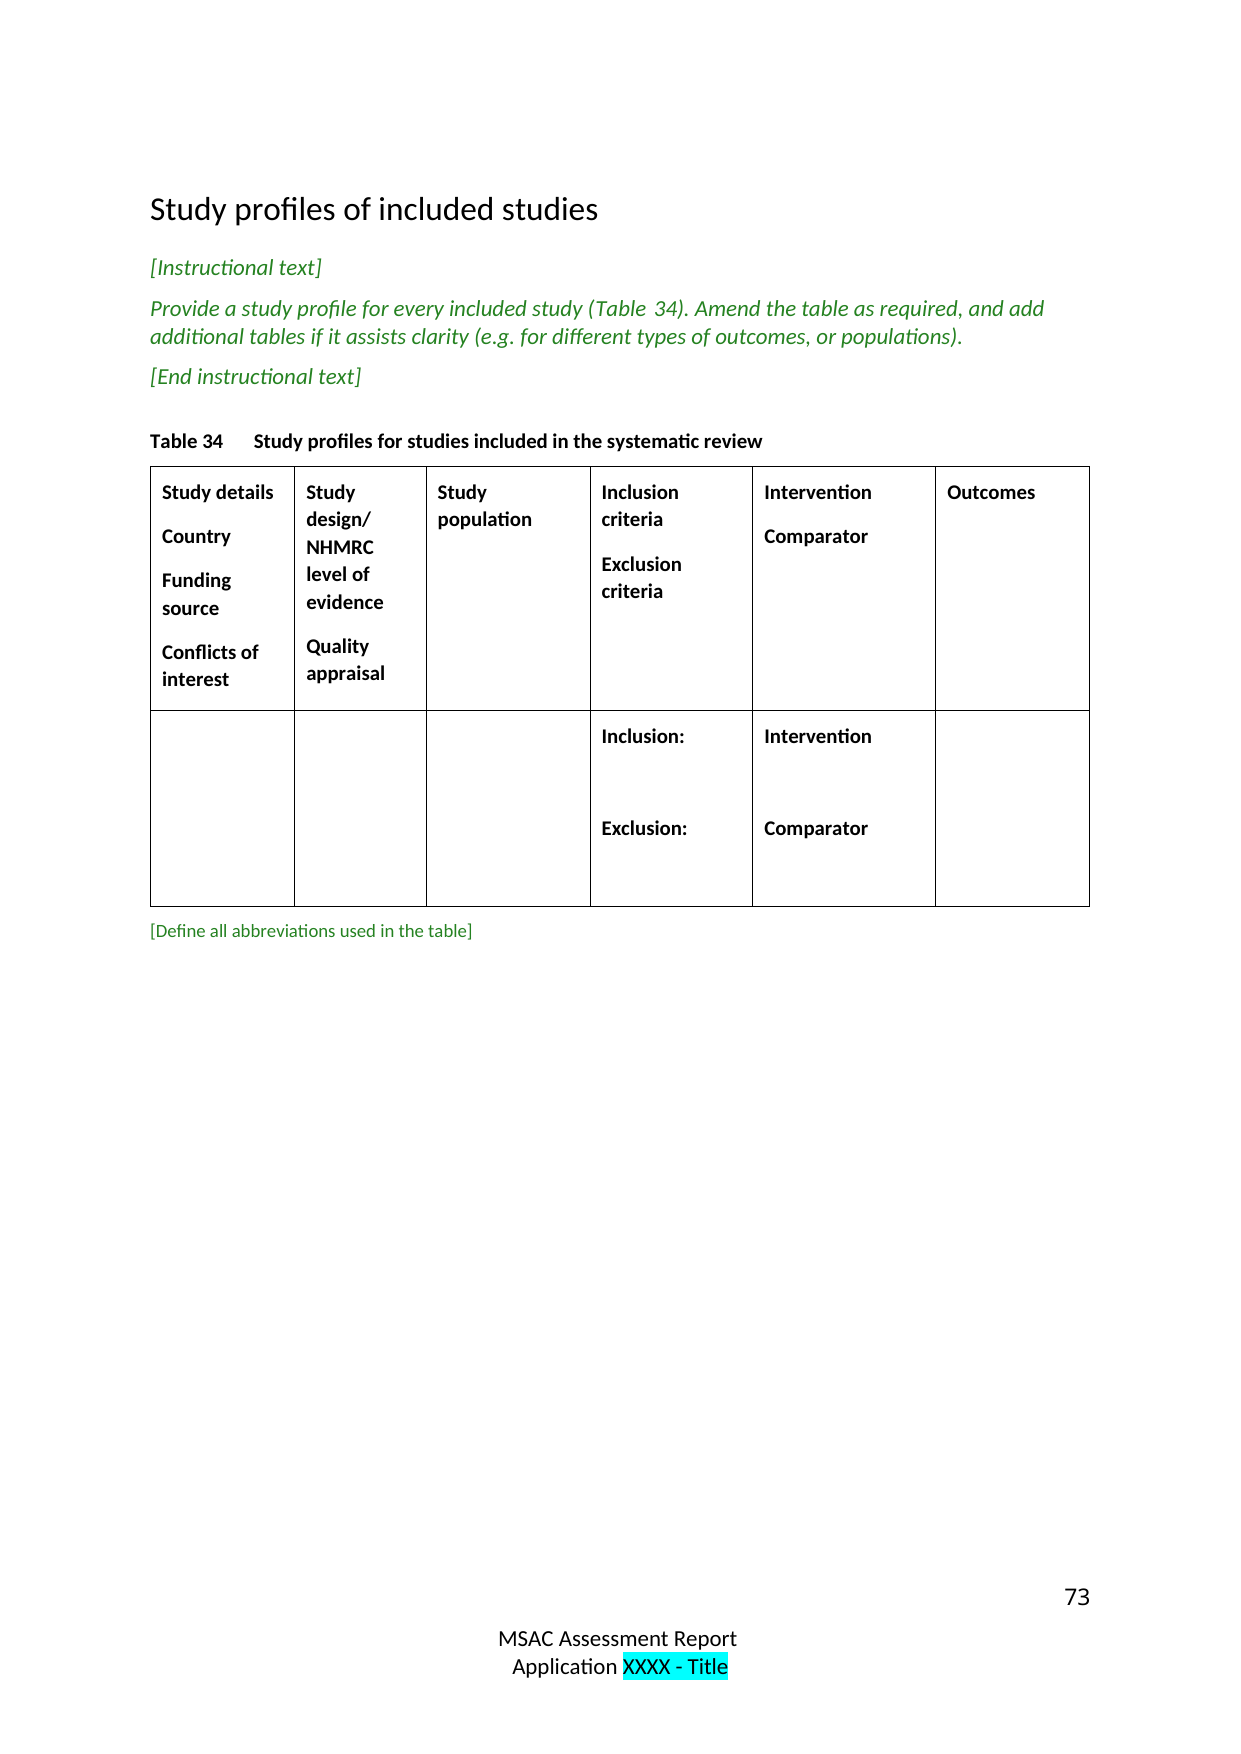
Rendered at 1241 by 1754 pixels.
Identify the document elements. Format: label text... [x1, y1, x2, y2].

table_header Study design/ NHMRC level of evidence Quality appraisal [295, 467, 426, 710]
table_header Study population [427, 467, 590, 710]
text [Instructional text] [150, 253, 1090, 281]
table_header Study details Country Funding source Conflicts of interest [151, 467, 294, 710]
table_cell [151, 711, 294, 906]
table_cell Intervention Comparator [753, 711, 935, 906]
table_header Outcomes [936, 467, 1089, 710]
table_cell [936, 711, 1089, 906]
text Table 34 Study profiles for studies included in the systematic review [150, 428, 1090, 453]
table_cell [427, 711, 590, 906]
table_cell Inclusion: Exclusion: [591, 711, 752, 906]
text [Define all abbreviations used in the table] [150, 920, 1090, 943]
text Provide a study profile for every included study (Table 34). Amend the table as required, and add additional tables if it assists clarity (e.g. for different types of outcomes, or populations). [150, 294, 1090, 350]
subtitle Study profiles of included studies [150, 187, 1090, 228]
table_cell [295, 711, 426, 906]
table_header Inclusion criteria Exclusion criteria [591, 467, 752, 710]
text [End instructional text] [150, 362, 1090, 390]
table_header Intervention Comparator [753, 467, 935, 710]
